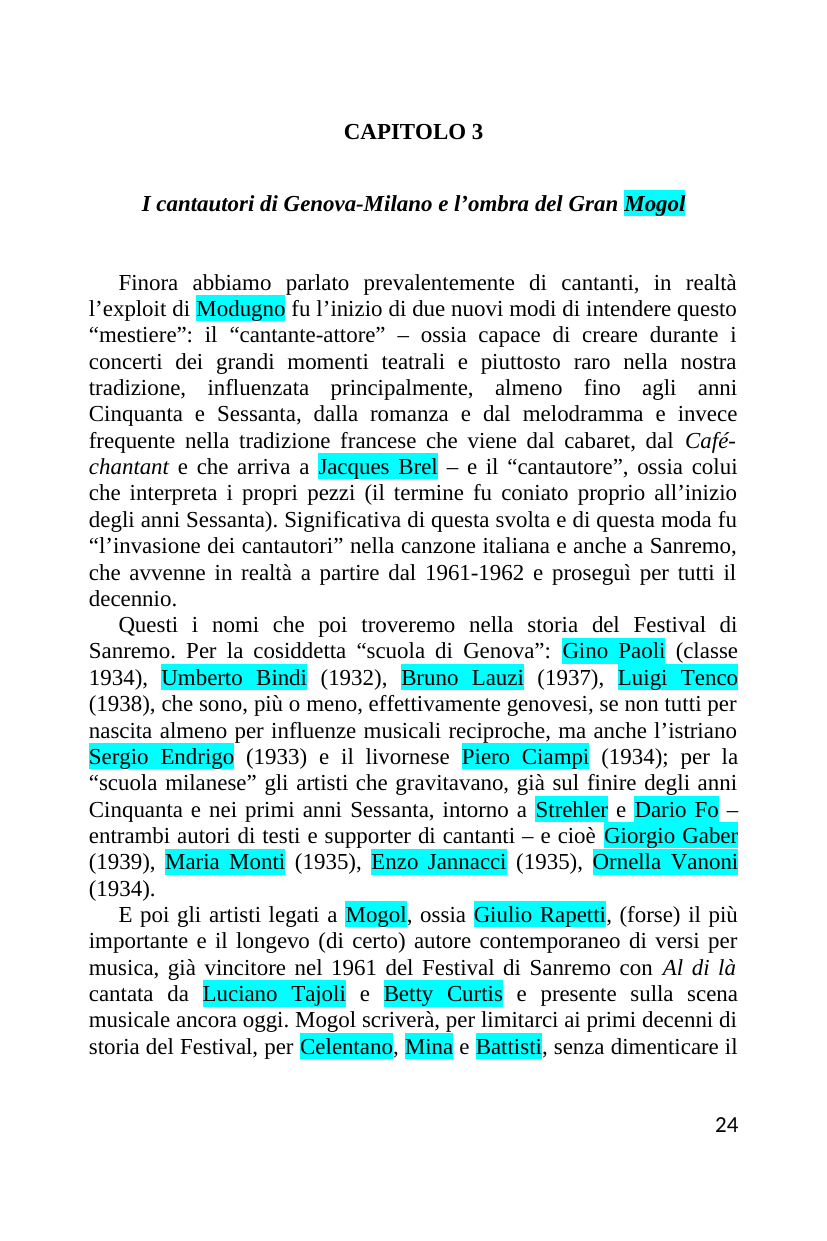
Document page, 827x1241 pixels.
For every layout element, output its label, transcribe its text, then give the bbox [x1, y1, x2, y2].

text CAPITOLO 3 [89, 118, 738, 144]
text Finora abbiamo parlato prevalentemente di cantanti, in realtà l’exploit di Modugno fu l’inizio di due nuovi modi di intendere questo “mestiere”: il “cantante-attore” – ossia capace di creare durante i concerti dei grandi momenti teatrali e piuttosto raro nella nostra tradizione, influenzata principalmente, almeno fino agli anni Cinquanta e Sessanta, dalla romanza e dal melodramma e invece frequente nella tradizione francese che viene dal cabaret, dal Café-chantant e che arriva a Jacques Brel – e il “cantautore”, ossia colui che interpreta i propri pezzi (il termine fu coniato proprio all’inizio degli anni Sessanta). Significativa di questa svolta e di questa moda fu “l’invasione dei cantautori” nella canzone italiana e anche a Sanremo, che avvenne in realtà a partire dal 1961-1962 e proseguì per tutti il decennio. [89, 269, 738, 611]
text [89, 901, 738, 1059]
text Questi i nomi che poi troveremo nella storia del Festival di Sanremo. Per la cosiddetta “scuola di Genova”: Gino Paoli (classe 1934), Umberto Bindi (1932), Bruno Lauzi (1937), Luigi Tenco (1938), che sono, più o meno, effettivamente genovesi, se non tutti per nascita almeno per influenze musicali reciproche, ma anche l’istriano Sergio Endrigo (1933) e il livornese Piero Ciampi (1934); per la “scuola milanese” gli artisti che gravitavano, già sul finire degli anni Cinquanta e nei primi anni Sessanta, intorno a Strehler e Dario Fo – entrambi autori di testi e supporter di cantanti – e cioè Giorgio Gaber (1939), Maria Monti (1935), Enzo Jannacci (1935), Ornella Vanoni (1934). [89, 611, 738, 901]
text I cantautori di Genova-Milano e l’ombra del Gran Mogol [89, 189, 738, 216]
